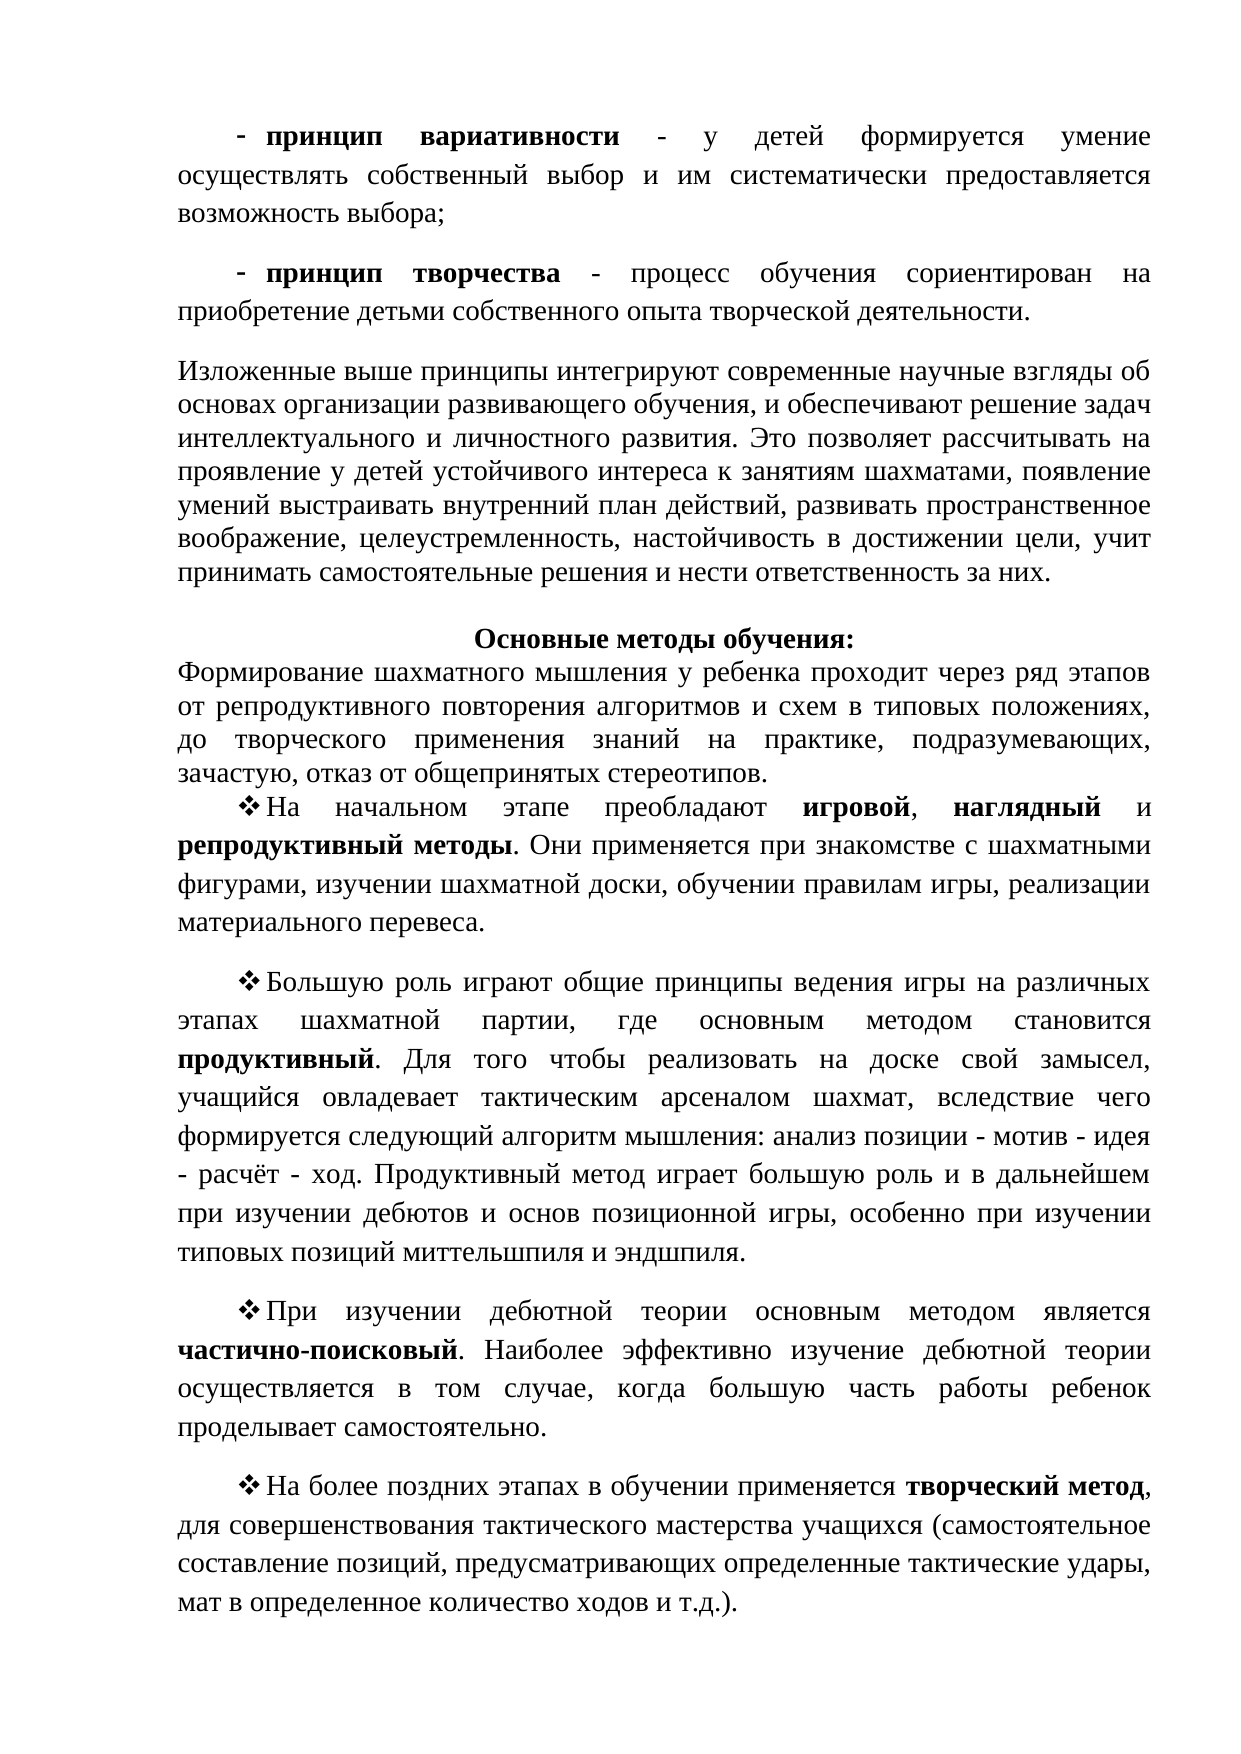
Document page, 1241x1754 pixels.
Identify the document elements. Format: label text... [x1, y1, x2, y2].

text Изложенные выше принципы интегрируют современные научные взгляды об основах организации развивающего обучения, и обеспечивают решение задач интеллектуального и личностного развития. Это позволяет рассчитывать на проявление у детей устойчивого интереса к занятиям шахматами, появление умений выстраивать внутренний план действий, развивать пространственное воображение, целеустремленность, настойчивость в достижении цели, учит принимать самостоятельные решения и нести ответственность за них. [177, 353, 1152, 587]
list На начальном этапе преобладают игровой, наглядный и репродуктивный методы. Они применяется при знакомстве с шахматными фигурами, изучении шахматной доски, обучении правилам игры, реализации материального перевеса. [177, 789, 1152, 938]
list На более поздних этапах в обучении применяется творческий метод, для совершенствования тактического мастерства учащихся (самостоятельное составление позиций, предусматривающих определенные тактические удары, мат в определенное количество ходов и т.д.). [177, 1468, 1152, 1617]
text Основные методы обучения: [177, 621, 1152, 654]
list принцип вариативности - у детей формируется умение осуществлять собственный выбор и им систематически предоставляется возможность выбора; [177, 118, 1152, 229]
list Большую роль играют общие принципы ведения игры на различных этапах шахматной партии, где основным методом становится продуктивный. Для того чтобы реализовать на доске свой замысел, учащийся овладевает тактическим арсеналом шахмат, вследствие чего формируется следующий алгоритм мышления: анализ позиции - мотив - идея - расчёт - ход. Продуктивный метод играет большую роль и в дальнейшем при изучении дебютов и основ позиционной игры, особенно при изучении типовых позиций миттельшпиля и эндшпиля. [177, 964, 1152, 1267]
list При изучении дебютной теории основным методом является частично-поисковый. Наиболее эффективно изучение дебютной теории осуществляется в том случае, когда большую часть работы ребенок проделывает самостоятельно. [177, 1293, 1152, 1442]
list принцип творчества - процесс обучения сориентирован на приобретение детьми собственного опыта творческой деятельности. [177, 255, 1152, 327]
text Формирование шахматного мышления у ребенка проходит через ряд этапов от репродуктивного повторения алгоритмов и схем в типовых положениях, до творческого применения знаний на практике, подразумевающих, зачастую, отказ от общепринятых стереотипов. [177, 654, 1152, 789]
